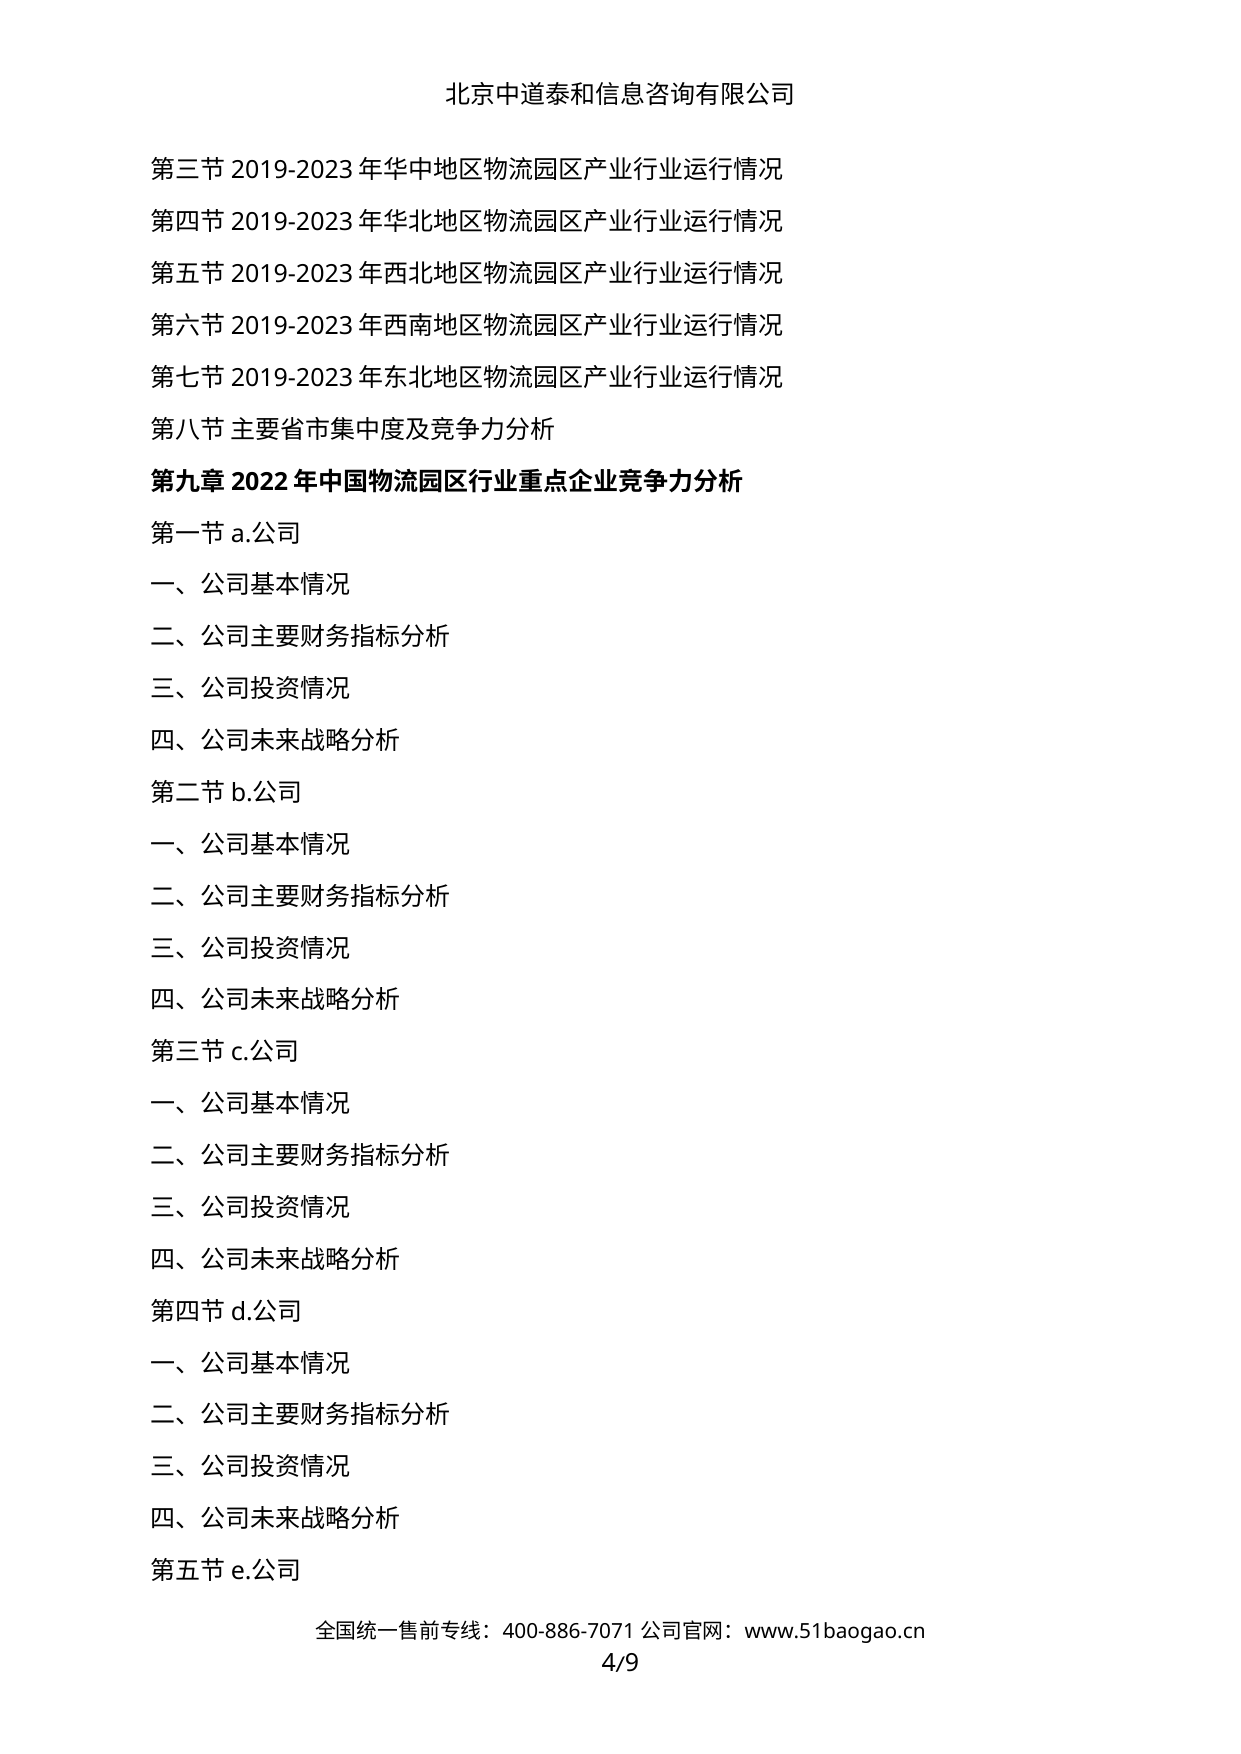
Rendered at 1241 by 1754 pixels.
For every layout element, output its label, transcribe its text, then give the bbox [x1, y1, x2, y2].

text 一、公司基本情况 [150, 1084, 1090, 1120]
text 一、公司基本情况 [150, 824, 1090, 861]
text 第五节 e.公司 [150, 1551, 1090, 1587]
text 第七节 2019-2023年东北地区物流园区产业行业运行情况 [150, 357, 1090, 394]
text 二、公司主要财务指标分析 [150, 1136, 1090, 1172]
text 四、公司未来战略分析 [150, 721, 1090, 757]
text 三、公司投资情况 [150, 1187, 1090, 1224]
text 三、公司投资情况 [150, 1447, 1090, 1483]
text 第八节 主要省市集中度及竞争力分析 [150, 409, 1090, 446]
text 二、公司主要财务指标分析 [150, 617, 1090, 653]
text 四、公司未来战略分析 [150, 980, 1090, 1016]
text 第三节 c.公司 [150, 1032, 1090, 1068]
text 第四节 2019-2023年华北地区物流园区产业行业运行情况 [150, 202, 1090, 238]
text 第三节 2019-2023年华中地区物流园区产业行业运行情况 [150, 150, 1090, 186]
text 第一节 a.公司 [150, 513, 1090, 549]
text 第四节 d.公司 [150, 1291, 1090, 1327]
text 四、公司未来战略分析 [150, 1499, 1090, 1535]
text 一、公司基本情况 [150, 565, 1090, 601]
text 三、公司投资情况 [150, 669, 1090, 705]
text 二、公司主要财务指标分析 [150, 1395, 1090, 1431]
text 一、公司基本情况 [150, 1343, 1090, 1379]
text 第五节 2019-2023年西北地区物流园区产业行业运行情况 [150, 254, 1090, 290]
text 三、公司投资情况 [150, 928, 1090, 964]
text 四、公司未来战略分析 [150, 1239, 1090, 1276]
text 第二节 b.公司 [150, 772, 1090, 809]
text 第六节 2019-2023年西南地区物流园区产业行业运行情况 [150, 306, 1090, 342]
text 二、公司主要财务指标分析 [150, 876, 1090, 912]
text 第九章 2022年中国物流园区行业重点企业竞争力分析 [150, 461, 1090, 497]
